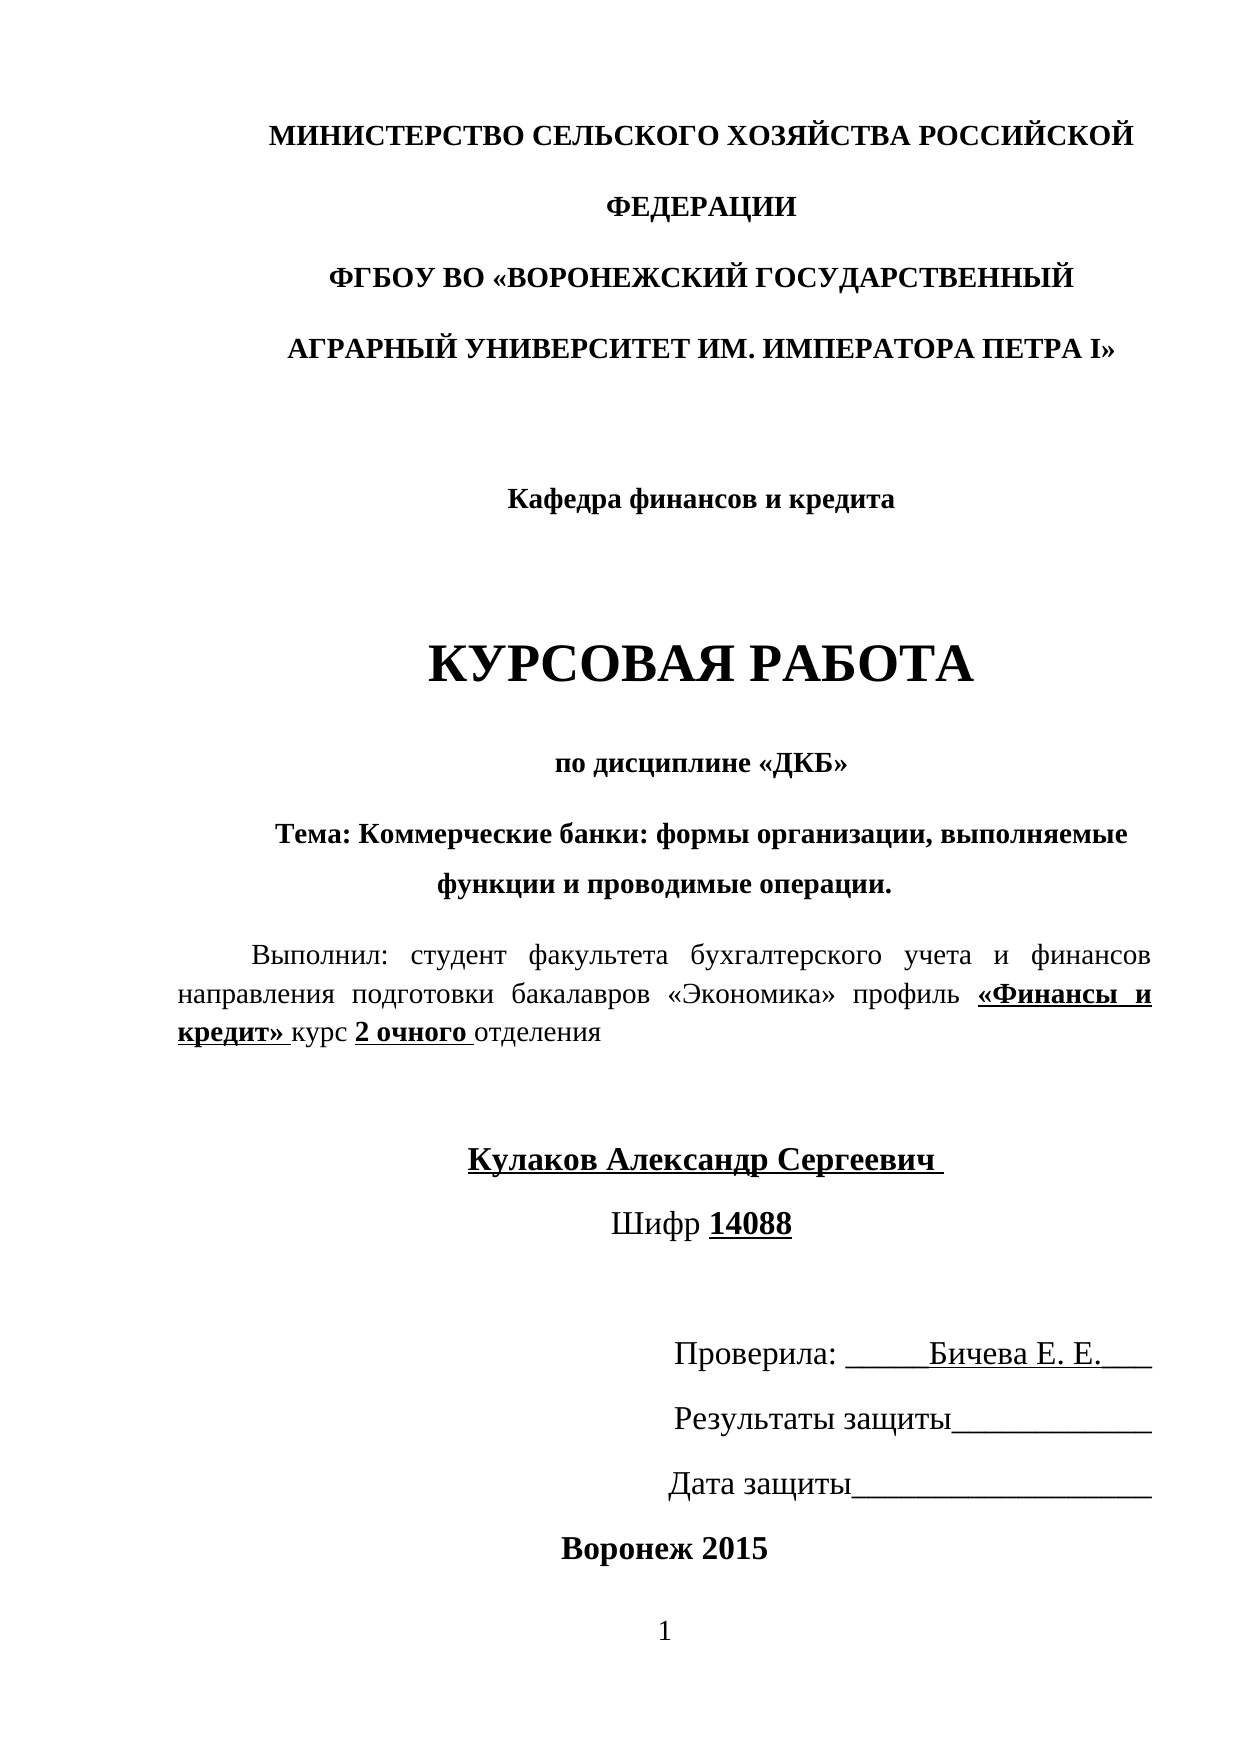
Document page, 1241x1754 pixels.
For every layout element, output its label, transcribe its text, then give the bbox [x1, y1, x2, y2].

text по дисциплине «ДКБ» [177, 745, 1152, 778]
text Тема: Коммерческие банки: формы организации, выполняемые функции и проводимые операции. [177, 816, 1152, 900]
text Шифр 14088 [177, 1204, 1152, 1242]
text АГРАРНЫЙ УНИВЕРСИТЕТ ИМ. ИМПЕРАТОРА ПЕТРА I» [177, 332, 1152, 365]
text Воронеж 2015 [177, 1528, 1152, 1566]
text Кафедра финансов и кредита [177, 481, 1152, 514]
text МИНИСТЕРСТВО СЕЛЬСКОГО ХОЗЯЙСТВА РОССИЙСКОЙ [177, 118, 1152, 152]
text Кулаков Александр Сергеевич [177, 1139, 1152, 1177]
text Выполнил: студент факультета бухгалтерского учета и финансов направления подготовки бакалавров «Экономика» профиль «Финансы и кредит» курс 2 очного отделения [177, 937, 1152, 1048]
text Проверила: _____Бичева Е. Е.___ [177, 1333, 1152, 1372]
text Дата защиты__________________ [177, 1463, 1152, 1502]
text Результаты защиты____________ [177, 1398, 1152, 1437]
text КУРСОВАЯ РАБОТА [177, 631, 1152, 693]
text ФЕДЕРАЦИИ [177, 189, 1152, 223]
text ФГБОУ ВО «ВОРОНЕЖСКИЙ ГОСУДАРСТВЕННЫЙ [177, 260, 1152, 294]
